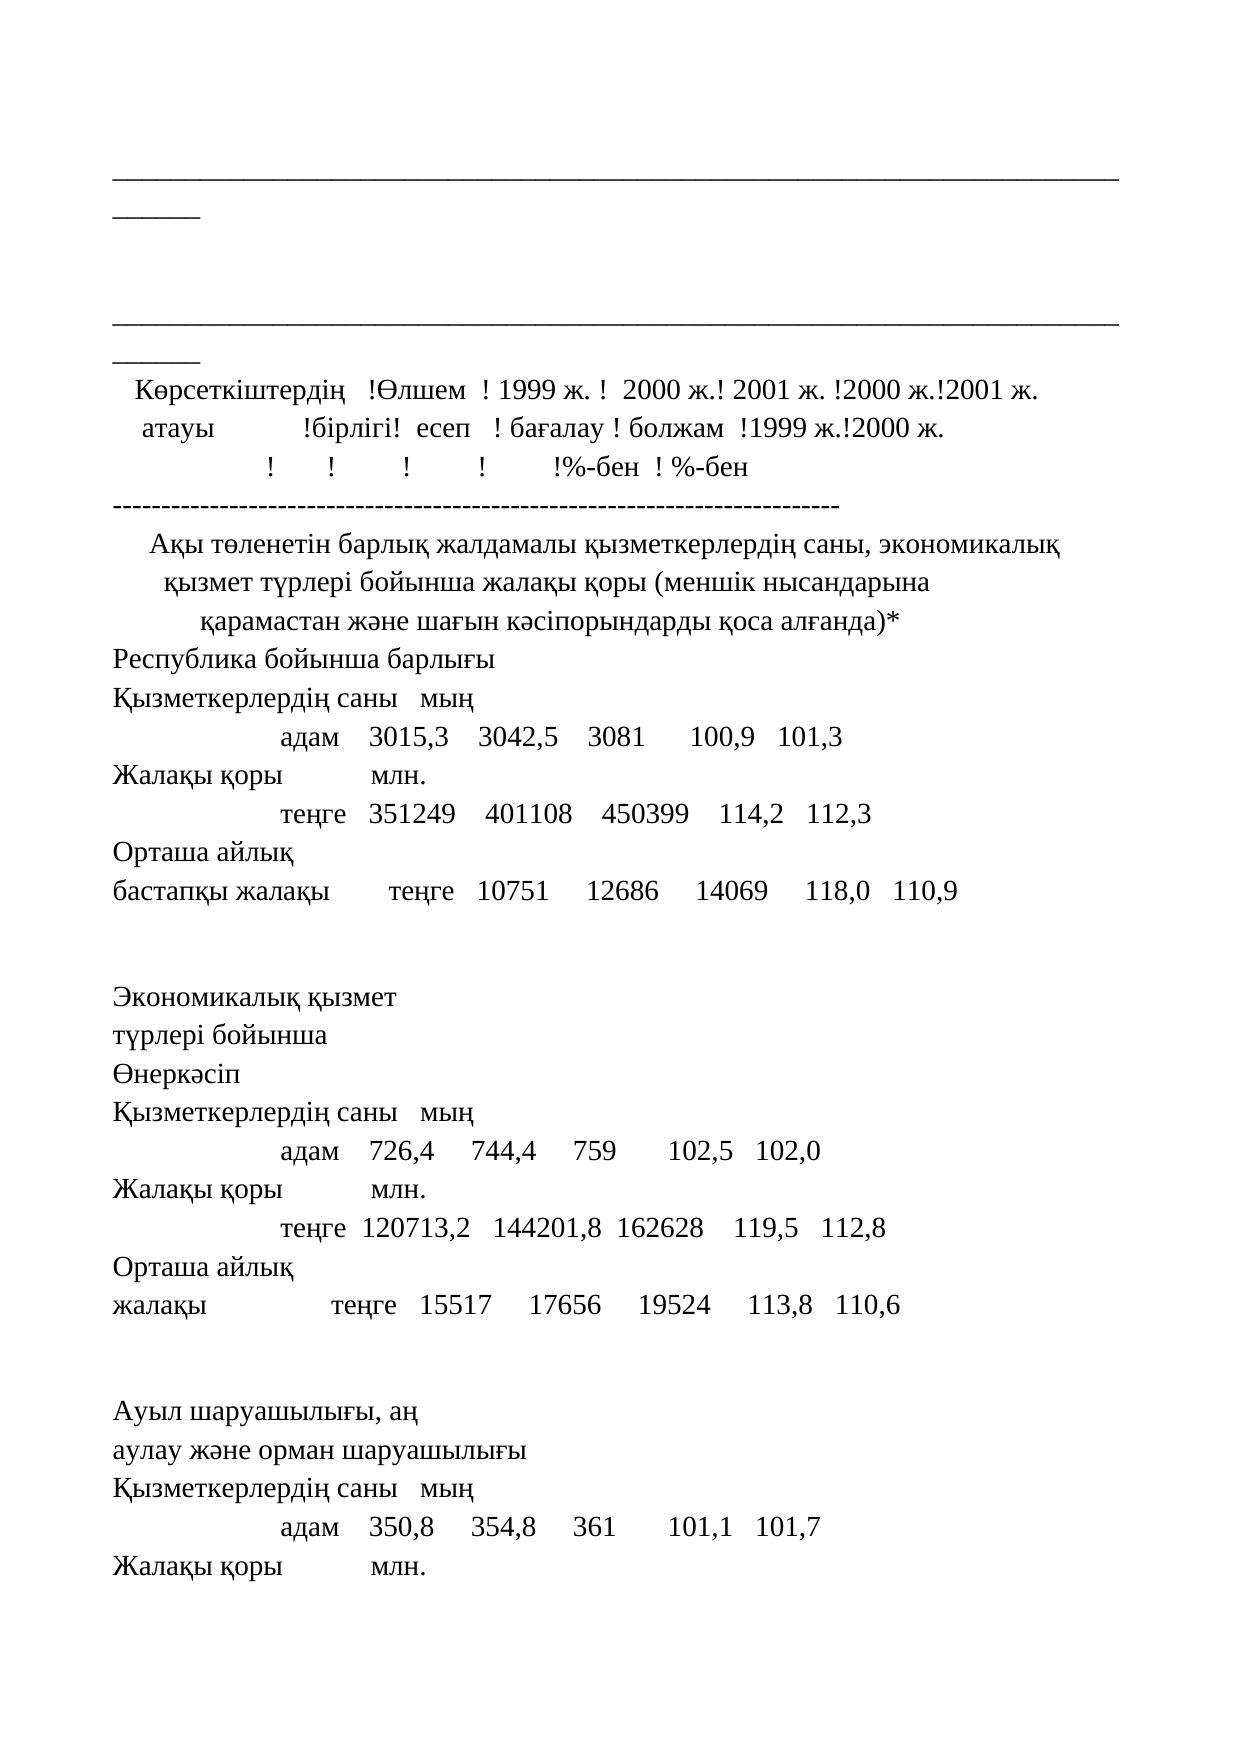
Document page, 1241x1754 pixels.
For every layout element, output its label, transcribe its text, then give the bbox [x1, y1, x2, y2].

text атауы !бірлігі! есеп ! бағалау ! болжам !1999 ж.!2000 ж. [112, 410, 1128, 444]
text теңге 120713,2 144201,8 162628 119,5 112,8 [112, 1210, 1128, 1244]
text адам 726,4 744,4 759 102,5 102,0 [112, 1133, 1128, 1167]
text Экономикалық қызмет [112, 979, 1128, 1012]
text ! ! ! ! !%-бен ! %-бен [112, 449, 1128, 482]
text Көрсеткіштердің !Өлшем ! 1999 ж. ! 2000 ж.! 2001 ж. !2000 ж.!2001 ж. [112, 372, 1128, 405]
text Орташа айлық [112, 834, 1128, 868]
text Ауыл шаруашылығы, аң [112, 1393, 1128, 1427]
text Жалақы қоры млн. [112, 1172, 1128, 1205]
text жалақы теңге 15517 17656 19524 113,8 110,6 [112, 1287, 1128, 1321]
text түрлері бойынша [112, 1017, 1128, 1051]
text Қызметкерлердің саны мың [112, 1471, 1128, 1504]
text адам 3015,3 3042,5 3081 100,9 101,3 [112, 719, 1128, 752]
text Өнеркәсіп [112, 1056, 1128, 1089]
text Жалақы қоры млн. [112, 757, 1128, 791]
text қызмет түрлері бойынша жалақы қоры (меншік нысандарына [112, 564, 1128, 598]
text Республика бойынша барлығы [112, 642, 1128, 675]
text ___________________________________________________________________________ [112, 295, 1128, 367]
text Жалақы қоры млн. [112, 1548, 1128, 1581]
text Орташа айлық [112, 1249, 1128, 1282]
text Ақы төленетін барлық жалдамалы қызметкерлердің саны, экономикалық [112, 526, 1128, 559]
text аулау және орман шаруашылығы [112, 1432, 1128, 1466]
text теңге 351249 401108 450399 114,2 112,3 [112, 796, 1128, 829]
text бастапқы жалақы теңге 10751 12686 14069 118,0 110,9 [112, 873, 1128, 906]
text Қызметкерлердің саны мың [112, 1094, 1128, 1128]
text ___________________________________________________________________________ [112, 150, 1128, 222]
text --------------------------------------------------------------------------- [112, 487, 1128, 521]
text қарамастан және шағын кәсіпорындарды қоса алғанда)* [112, 603, 1128, 637]
text адам 350,8 354,8 361 101,1 101,7 [112, 1509, 1128, 1543]
text Қызметкерлердің саны мың [112, 680, 1128, 714]
